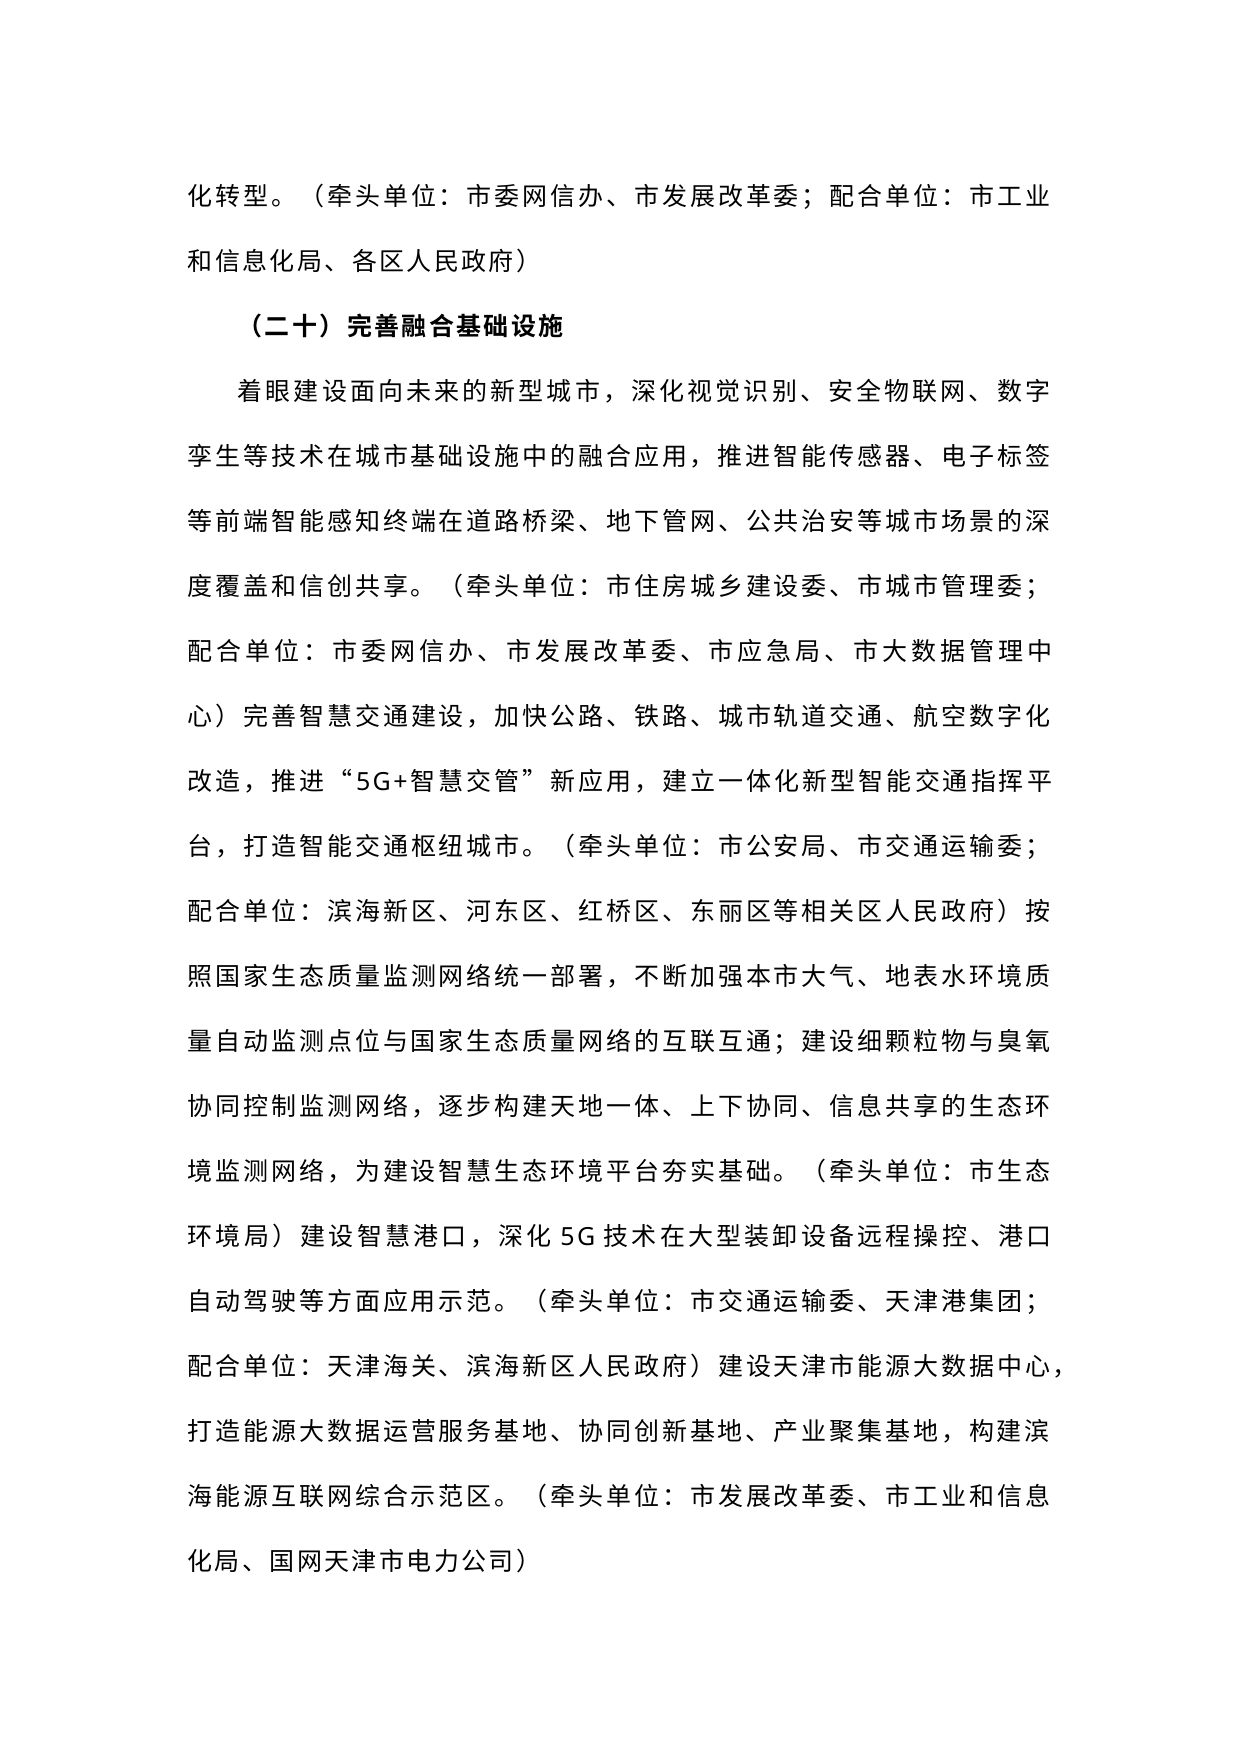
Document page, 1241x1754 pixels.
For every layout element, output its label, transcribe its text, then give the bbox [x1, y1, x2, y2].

text 着眼建设面向未来的新型城市，深化视觉识别、安全物联网、数字孪生等技术在城市基础设施中的融合应用，推进智能传感器、电子标签等前端智能感知终端在道路桥梁、地下管网、公共治安等城市场景的深度覆盖和信创共享。（牵头单位：市住房城乡建设委、市城市管理委；配合单位：市委网信办、市发展改革委、市应急局、市大数据管理中心）完善智慧交通建设，加快公路、铁路、城市轨道交通、航空数字化改造，推进“5G+智慧交管”新应用，建立一体化新型智能交通指挥平台，打造智能交通枢纽城市。（牵头单位：市公安局、市交通运输委；配合单位：滨海新区、河东区、红桥区、东丽区等相关区人民政府）按照国家生态质量监测网络统一部署，不断加强本市大气、地表水环境质量自动监测点位与国家生态质量网络的互联互通；建设细颗粒物与臭氧协同控制监测网络，逐步构建天地一体、上下协同、信息共享的生态环境监测网络，为建设智慧生态环境平台夯实基础。（牵头单位：市生态环境局）建设智慧港口，深化5G技术在大型装卸设备远程操控、港口自动驾驶等方面应用示范。（牵头单位：市交通运输委、天津港集团；配合单位：天津海关、滨海新区人民政府）建设天津市能源大数据中心，打造能源大数据运营服务基地、协同创新基地、产业聚集基地，构建滨海能源互联网综合示范区。（牵头单位：市发展改革委、市工业和信息化局、国网天津市电力公司） [187, 357, 1053, 1592]
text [187, 162, 1053, 292]
text （二十）完善融合基础设施 [187, 292, 1053, 357]
